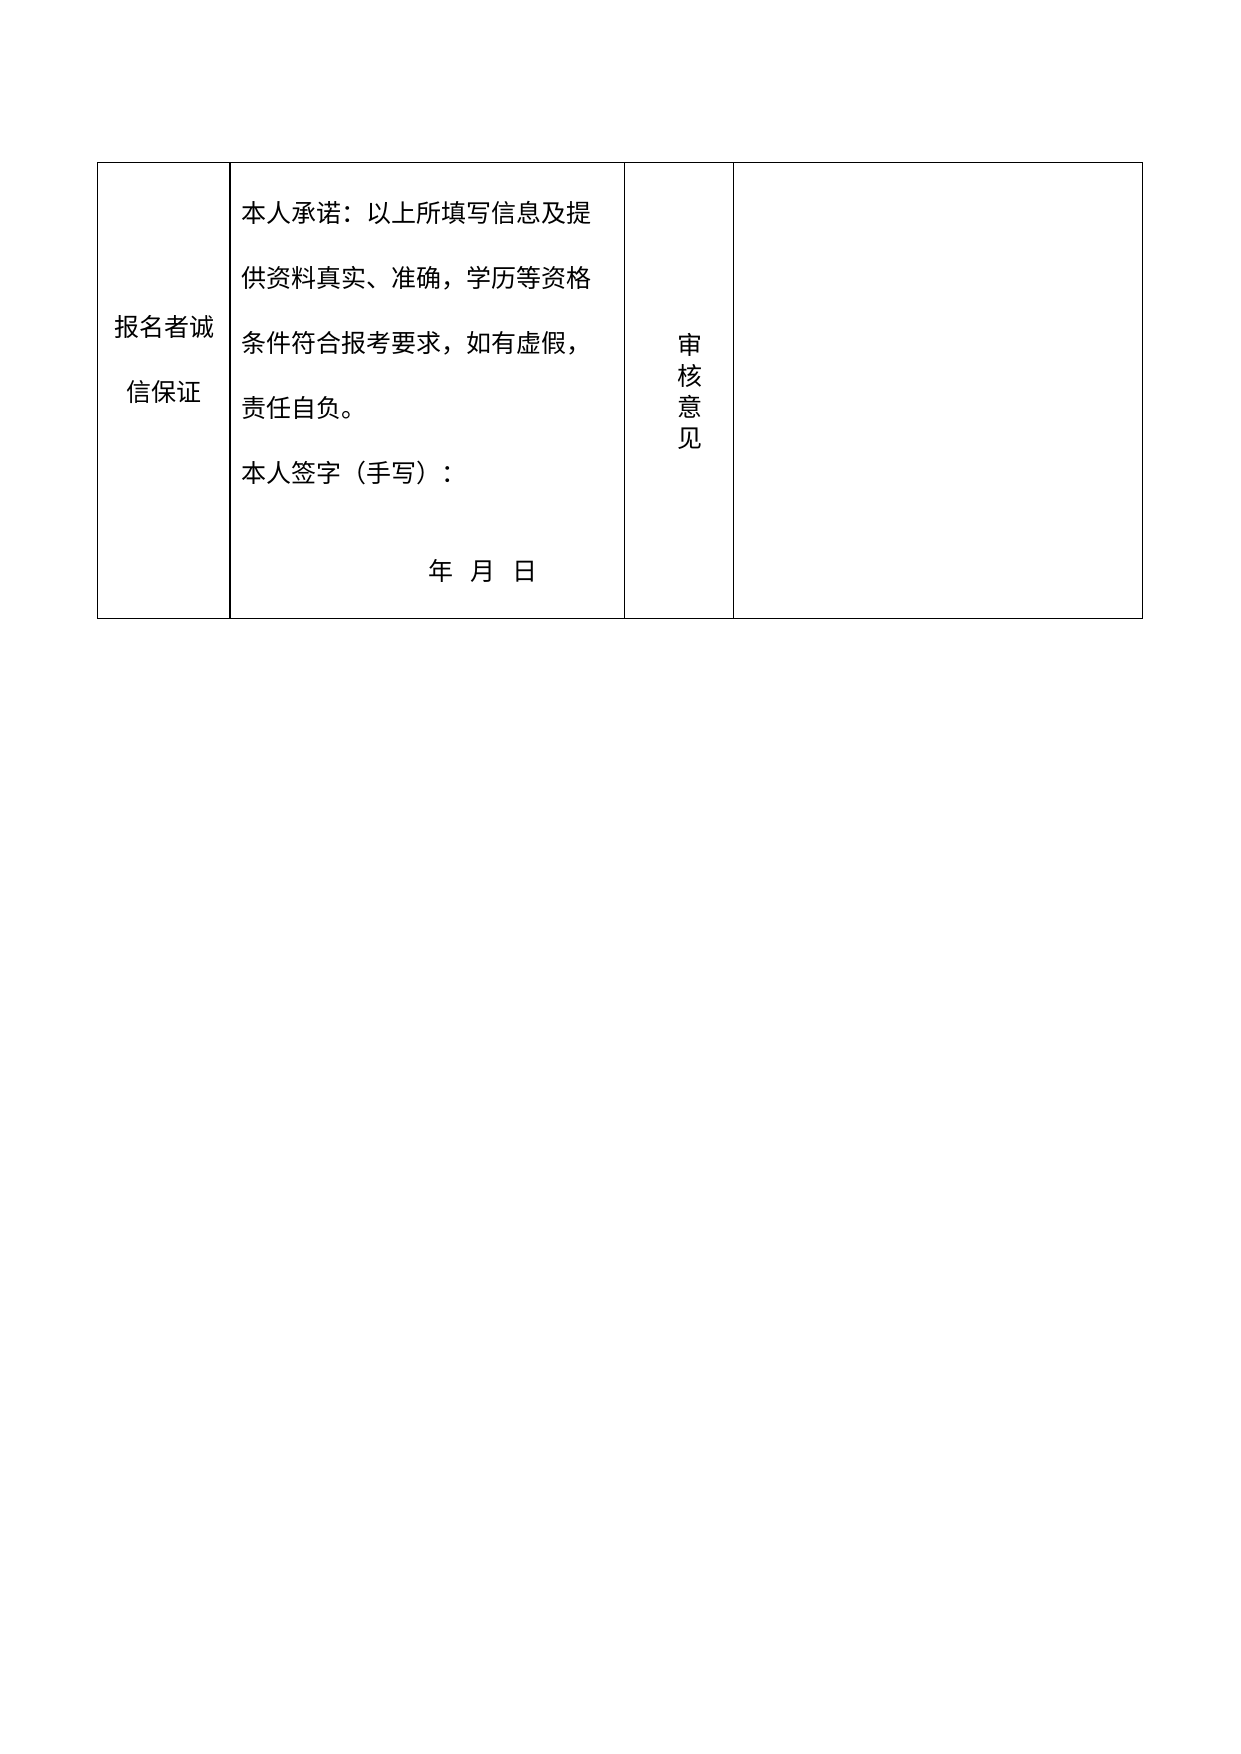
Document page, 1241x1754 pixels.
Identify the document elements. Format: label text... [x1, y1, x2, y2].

table_cell 报名者诚信保证 [98, 163, 229, 618]
table_cell [734, 163, 1142, 618]
table_cell 审 核 意 见 [625, 163, 733, 618]
table_cell 本人承诺：以上所填写信息及提供资料真实、准确，学历等资格条件符合报考要求，如有虚假，责任自负。 本人签字（手写）： 年 月 日 [231, 163, 624, 618]
